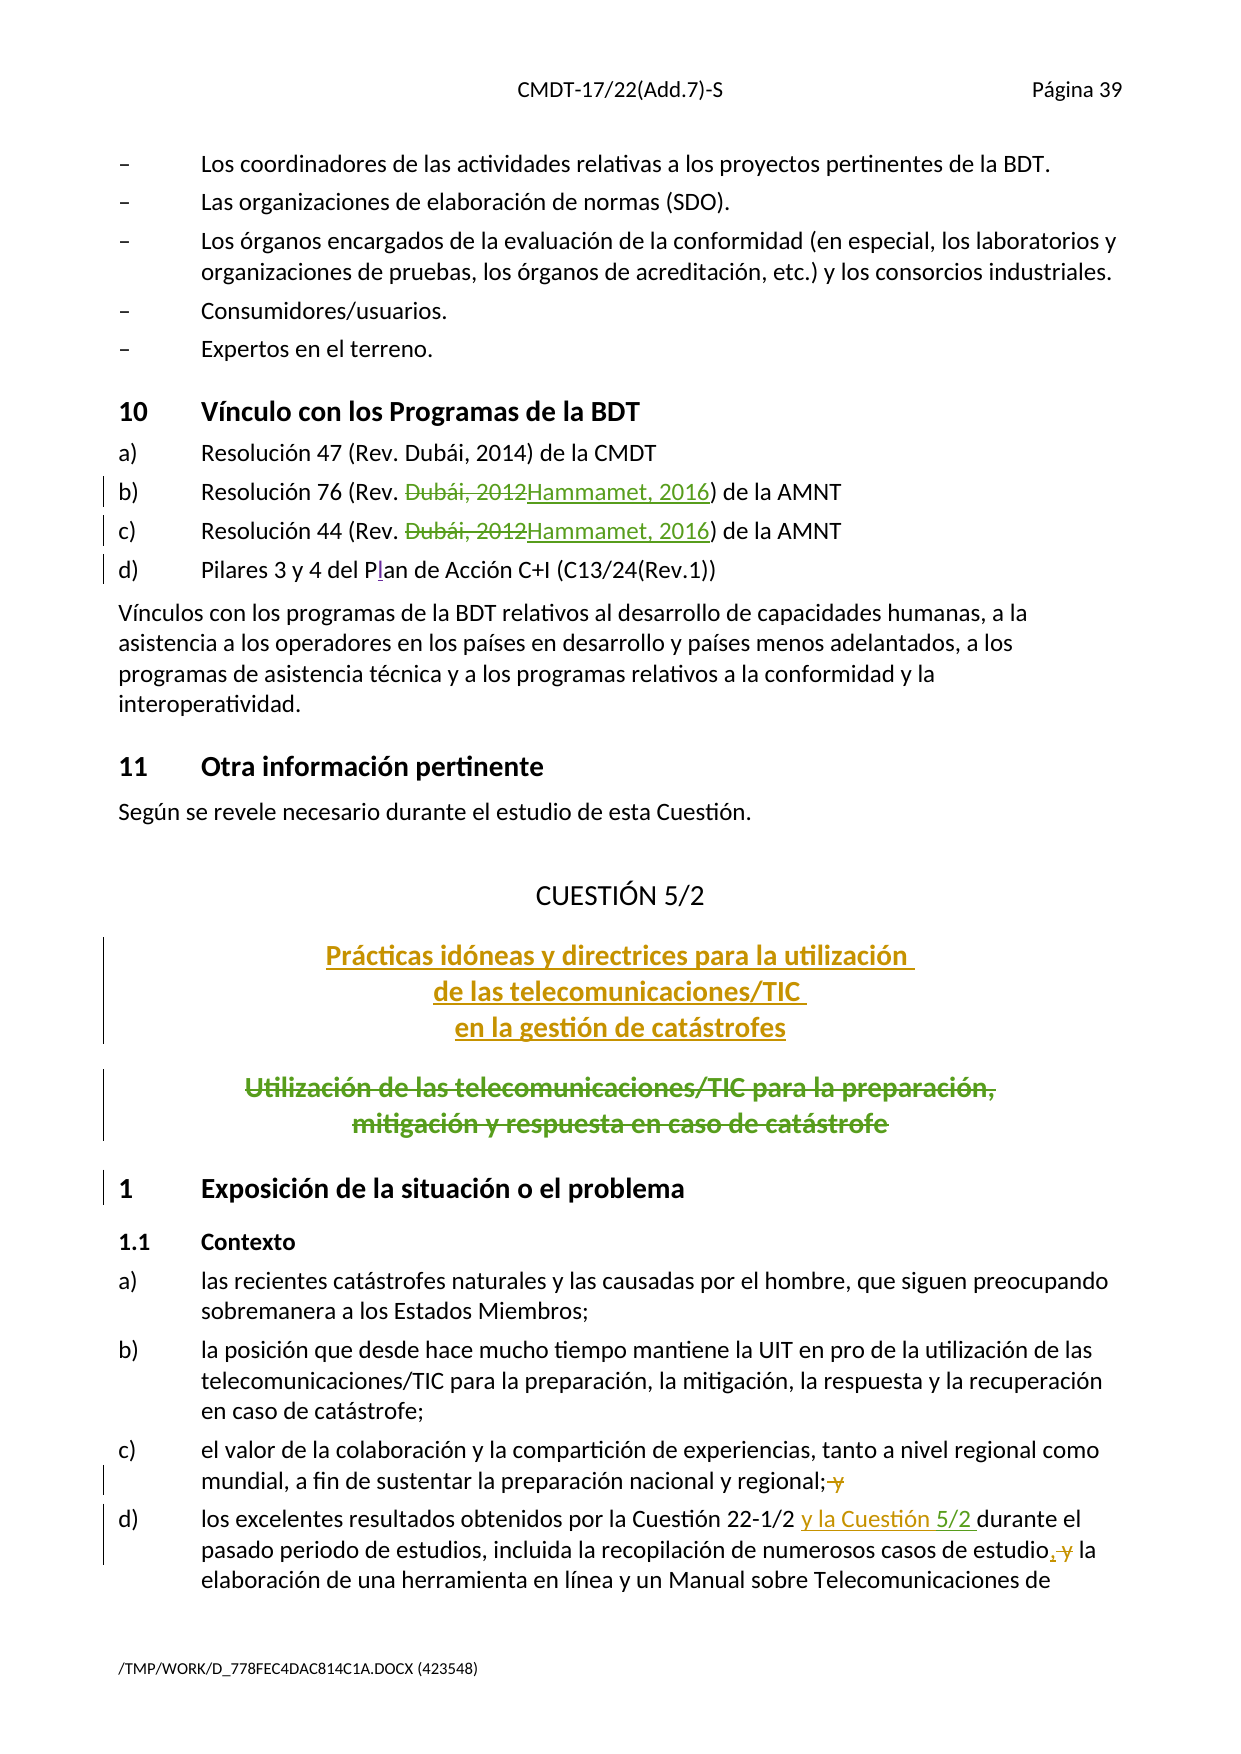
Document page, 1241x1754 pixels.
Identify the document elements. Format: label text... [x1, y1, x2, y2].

text CUESTIÓN 5/2 [118, 877, 1122, 912]
text c) Resolución 44 (Rev. ) de la AMNT [118, 515, 1122, 546]
text – Expertos en el terreno. [118, 334, 1122, 364]
text – Las organizaciones de elaboración de normas (SDO). [118, 187, 1122, 217]
text c) el valor de la colaboración y la compartición de experiencias, tanto a nivel regional como mundial, a fin de sustentar la preparación nacional y regional; [118, 1434, 1122, 1495]
text – Los coordinadores de las actividades relativas a los proyectos pertinentes de la BDT. [118, 148, 1122, 178]
text b) Resolución 76 (Rev. ) de la AMNT [118, 476, 1122, 507]
text a) las recientes catástrofes naturales y las causadas por el hombre, que siguen preocupando sobremanera a los Estados Miembros; [118, 1265, 1122, 1326]
text Vínculos con los programas de la BDT relativos al desarrollo de capacidades humanas, a la asistencia a los operadores en los países en desarrollo y países menos adelantados, a los programas de asistencia técnica y a los programas relativos a la conformidad y la interoperatividad. [118, 597, 1122, 719]
subtitle 1 Exposición de la situación o el problema [118, 1170, 1122, 1205]
subtitle 11 Otra información pertinente [118, 748, 1122, 784]
subtitle 10 Vínculo con los Programas de la BDT [118, 393, 1122, 429]
text Según se revele necesario durante el estudio de esta Cuestión. [118, 796, 1122, 827]
text – Los órganos encargados de la evaluación de la conformidad (en especial, los laboratorios y organizaciones de pruebas, los órganos de acreditación, etc.) y los consorcios industriales. [118, 225, 1122, 286]
text b) la posición que desde hace mucho tiempo mantiene la UIT en pro de la utilización de las telecomunicaciones/TIC para la preparación, la mitigación, la respuesta y la recuperación en caso de catástrofe; [118, 1334, 1122, 1426]
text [118, 1504, 1122, 1595]
text a) Resolución 47 (Rev. Dubái, 2014) de la CMDT [118, 437, 1122, 468]
text d) Pilares 3 y 4 del Pan de Acción C+I (C13/24(Rev.1)) [118, 554, 1122, 584]
subtitle 1.1 Contexto [118, 1226, 1122, 1257]
text – Consumidores/usuarios. [118, 295, 1122, 325]
